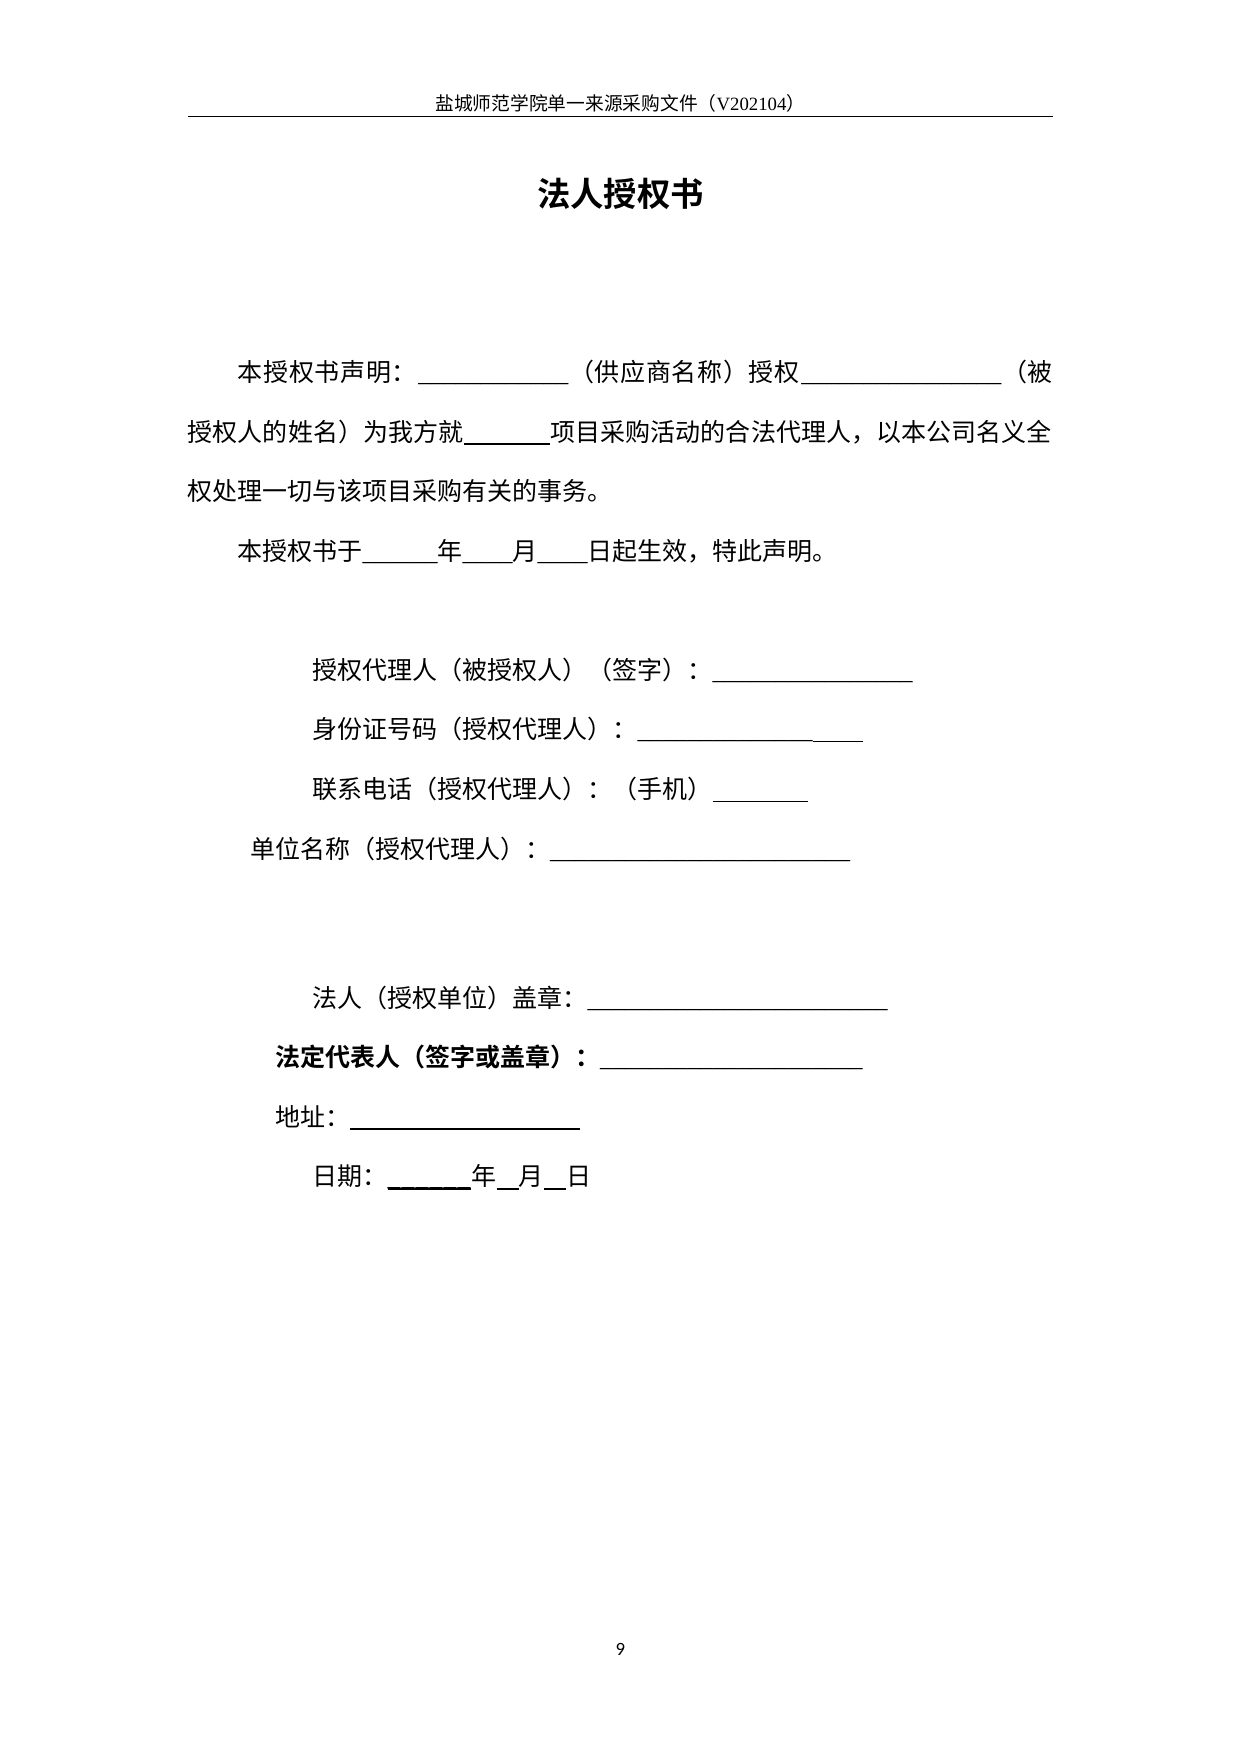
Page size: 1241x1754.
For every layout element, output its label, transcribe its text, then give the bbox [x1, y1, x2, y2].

text 本授权书于______年____月____日起生效，特此声明。 [187, 519, 1053, 579]
text 地址： [187, 1086, 1053, 1145]
text 联系电话（授权代理人）：（手机） [187, 758, 1053, 817]
text 身份证号码（授权代理人）：______________ [187, 698, 1053, 758]
text 本授权书声明：____________（供应商名称）授权________________（被授权人的姓名）为我方就 项目采购活动的合法代理人，以本公司名义全权处理一切与该项目采购有关的事务。 [187, 341, 1053, 519]
text 法定代表人（签字或盖章）：_____________________ [187, 1026, 1053, 1086]
text 单位名称（授权代理人）：________________________ [187, 817, 1053, 877]
text 日期：______年 月 日 [187, 1145, 1053, 1205]
text 法人授权书 [187, 162, 1053, 222]
text 授权代理人（被授权人）（签字）：________________ [187, 639, 1053, 698]
text 法人（授权单位）盖章：________________________ [187, 966, 1053, 1026]
